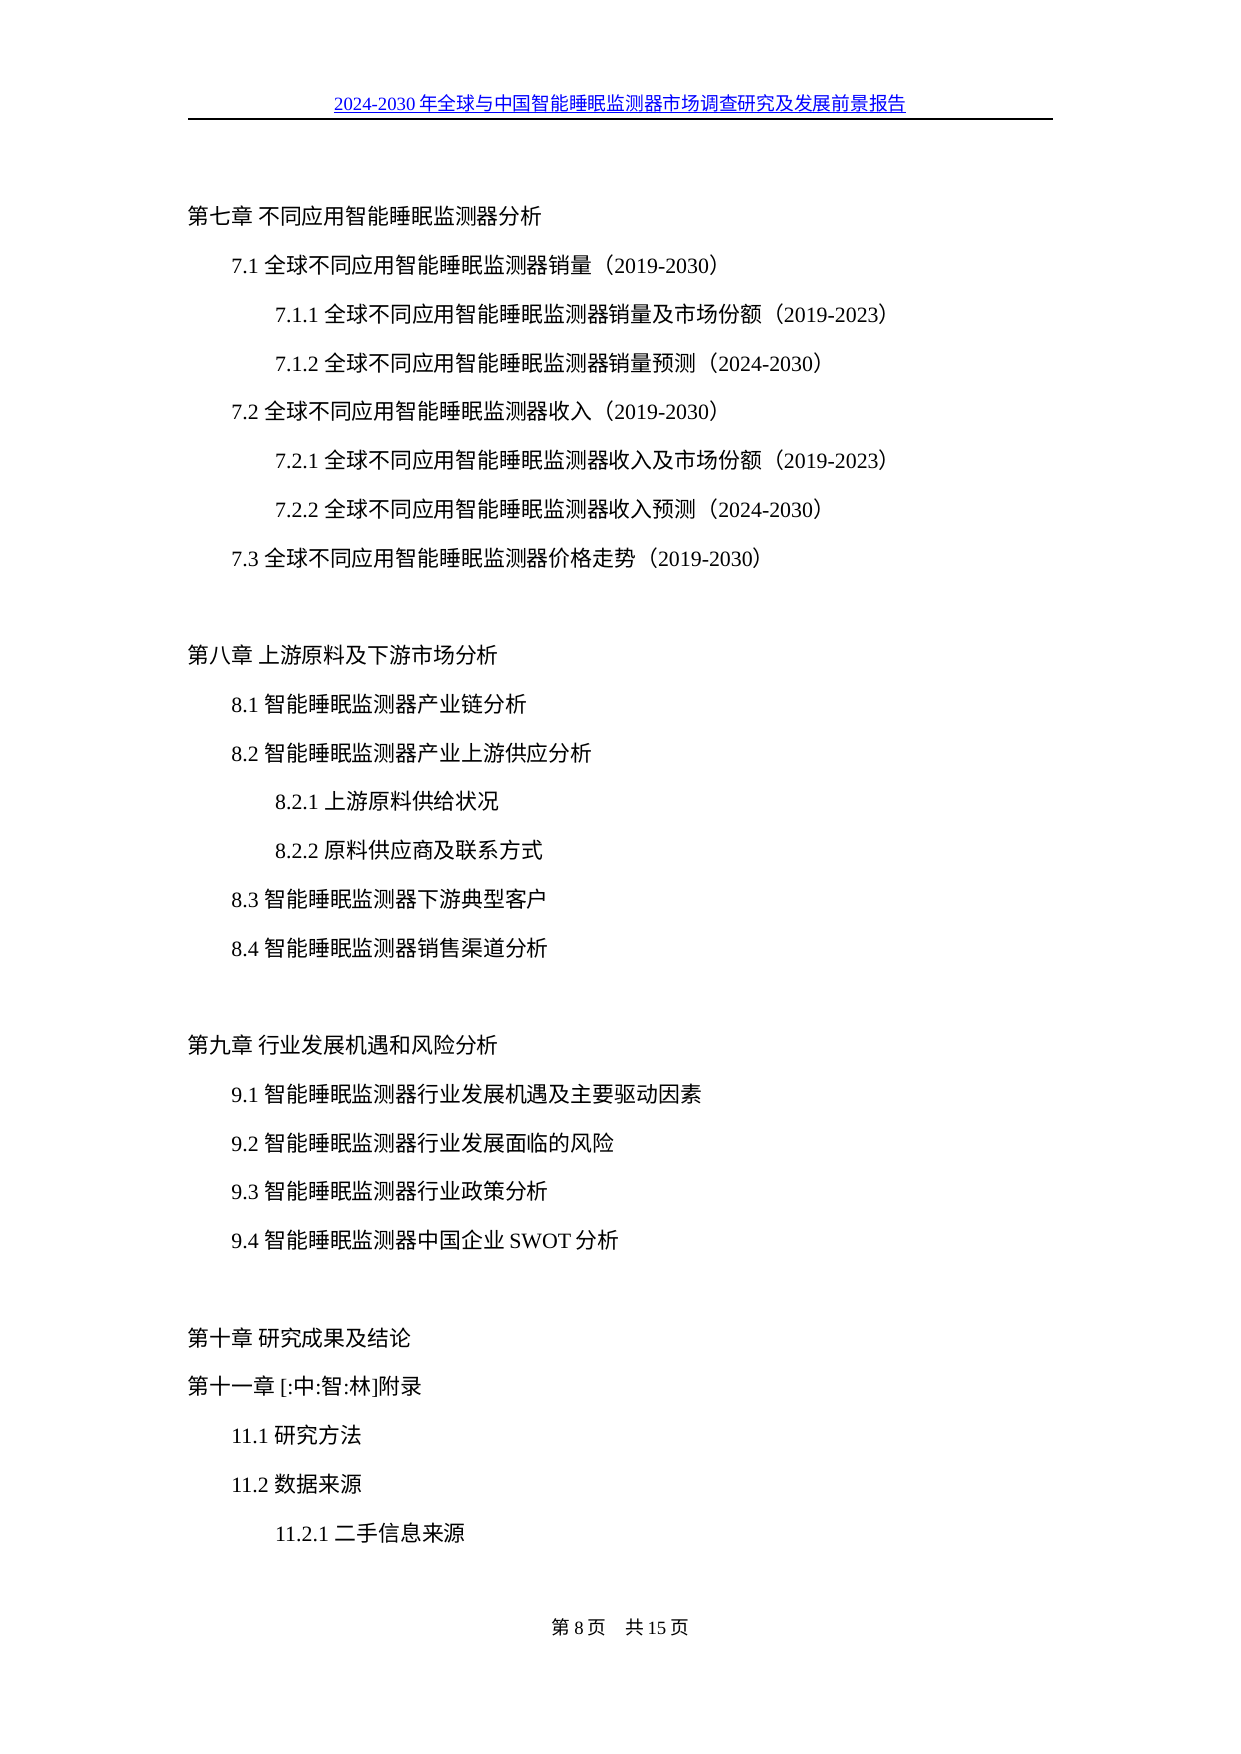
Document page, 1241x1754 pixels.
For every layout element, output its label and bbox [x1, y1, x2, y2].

text [187, 150, 1053, 1548]
